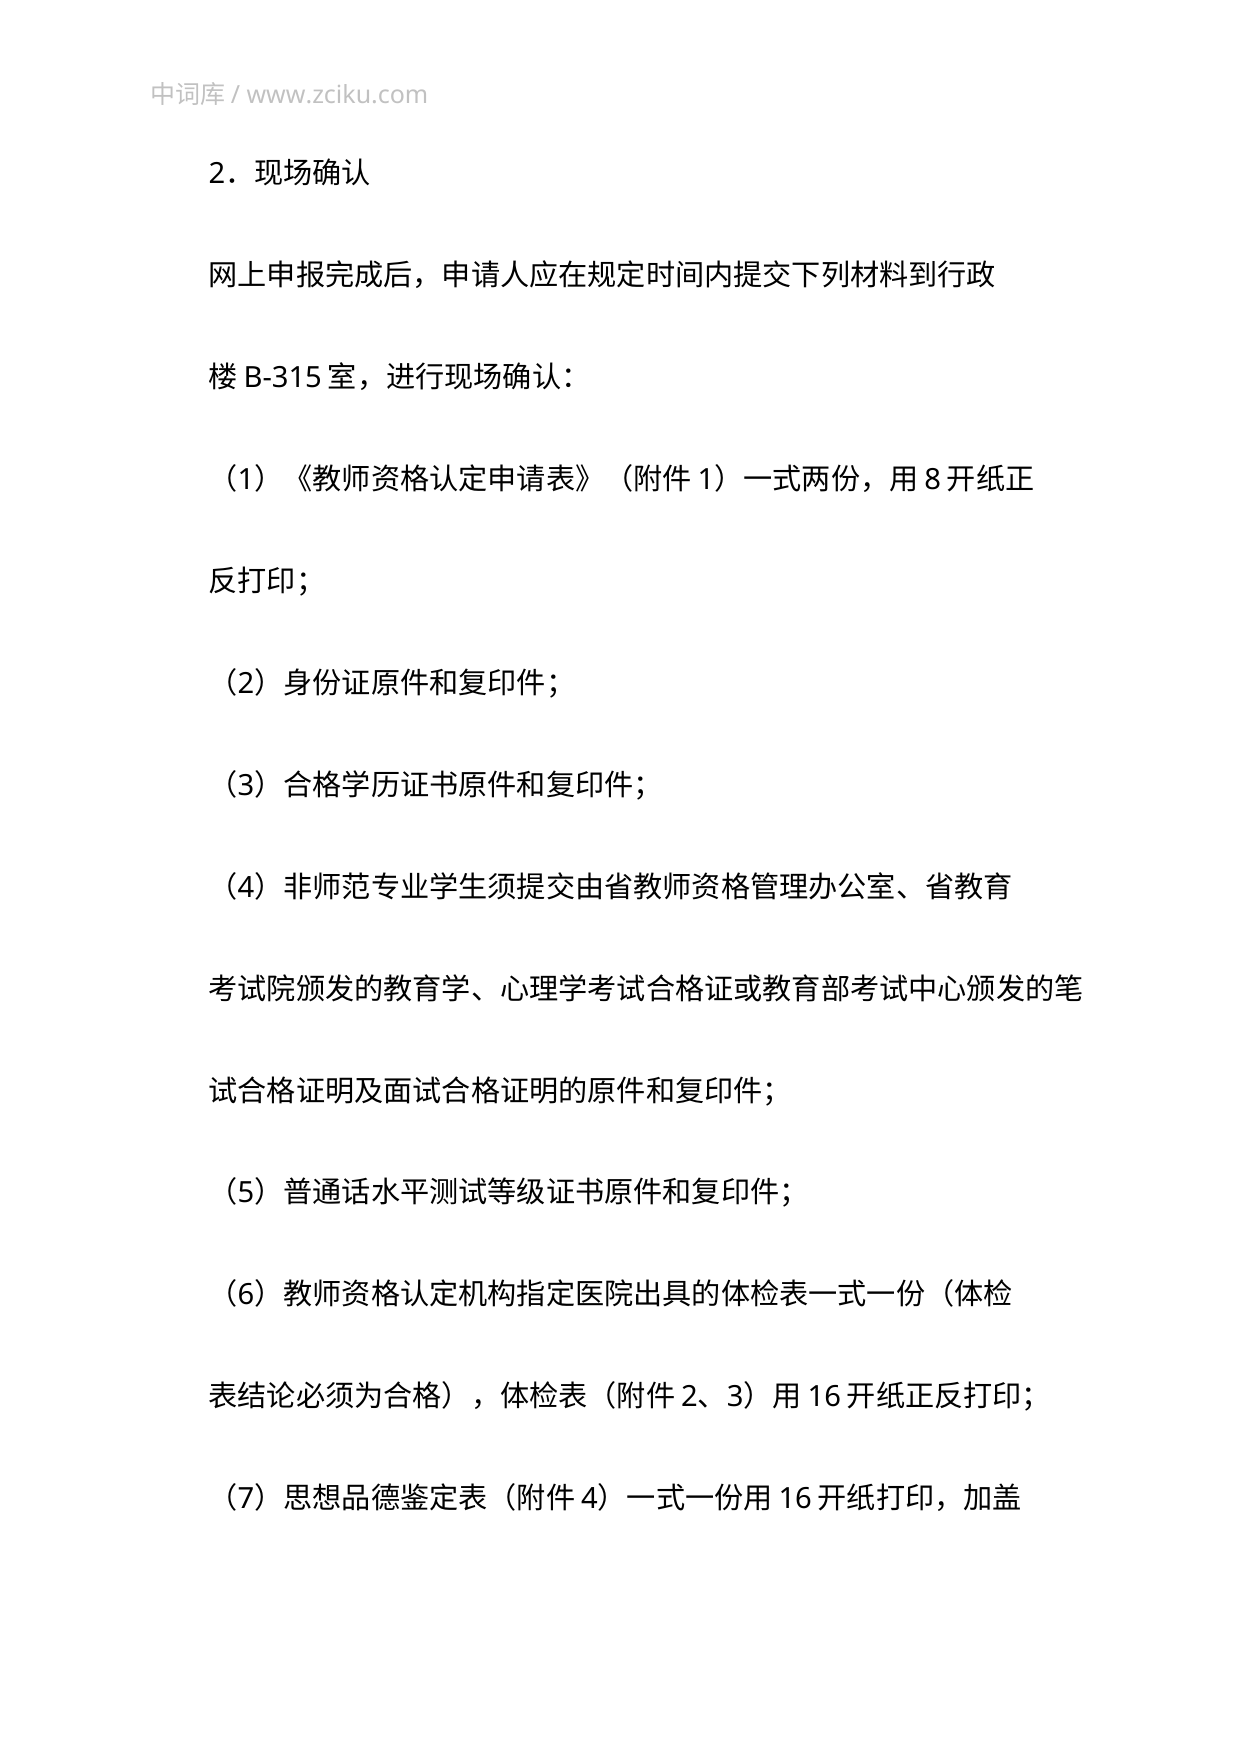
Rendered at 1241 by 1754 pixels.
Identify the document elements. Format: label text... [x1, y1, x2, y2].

text 试合格证明及面试合格证明的原件和复印件； [150, 1067, 1090, 1109]
text 考试院颁发的教育学、心理学考试合格证或教育部考试中心颁发的笔 [150, 965, 1090, 1008]
text （6）教师资格认定机构指定医院出具的体检表一式一份（体检 [150, 1271, 1090, 1313]
text （4）非师范专业学生须提交由省教师资格管理办公室、省教育 [150, 863, 1090, 906]
text 楼B-315室，进行现场确认： [150, 354, 1090, 396]
text （7）思想品德鉴定表（附件4）一式一份用16开纸打印，加盖 [150, 1475, 1090, 1517]
text （1）《教师资格认定申请表》（附件1）一式两份，用8开纸正 [150, 456, 1090, 498]
text 网上申报完成后，申请人应在规定时间内提交下列材料到行政 [150, 252, 1090, 294]
text （5）普通话水平测试等级证书原件和复印件； [150, 1169, 1090, 1211]
text （2）身份证原件和复印件； [150, 659, 1090, 702]
text 反打印； [150, 558, 1090, 600]
text 表结论必须为合格），体检表（附件2、3）用16开纸正反打印； [150, 1373, 1090, 1415]
text 2．现场确认 [150, 150, 1090, 192]
text （3）合格学历证书原件和复印件； [150, 761, 1090, 804]
